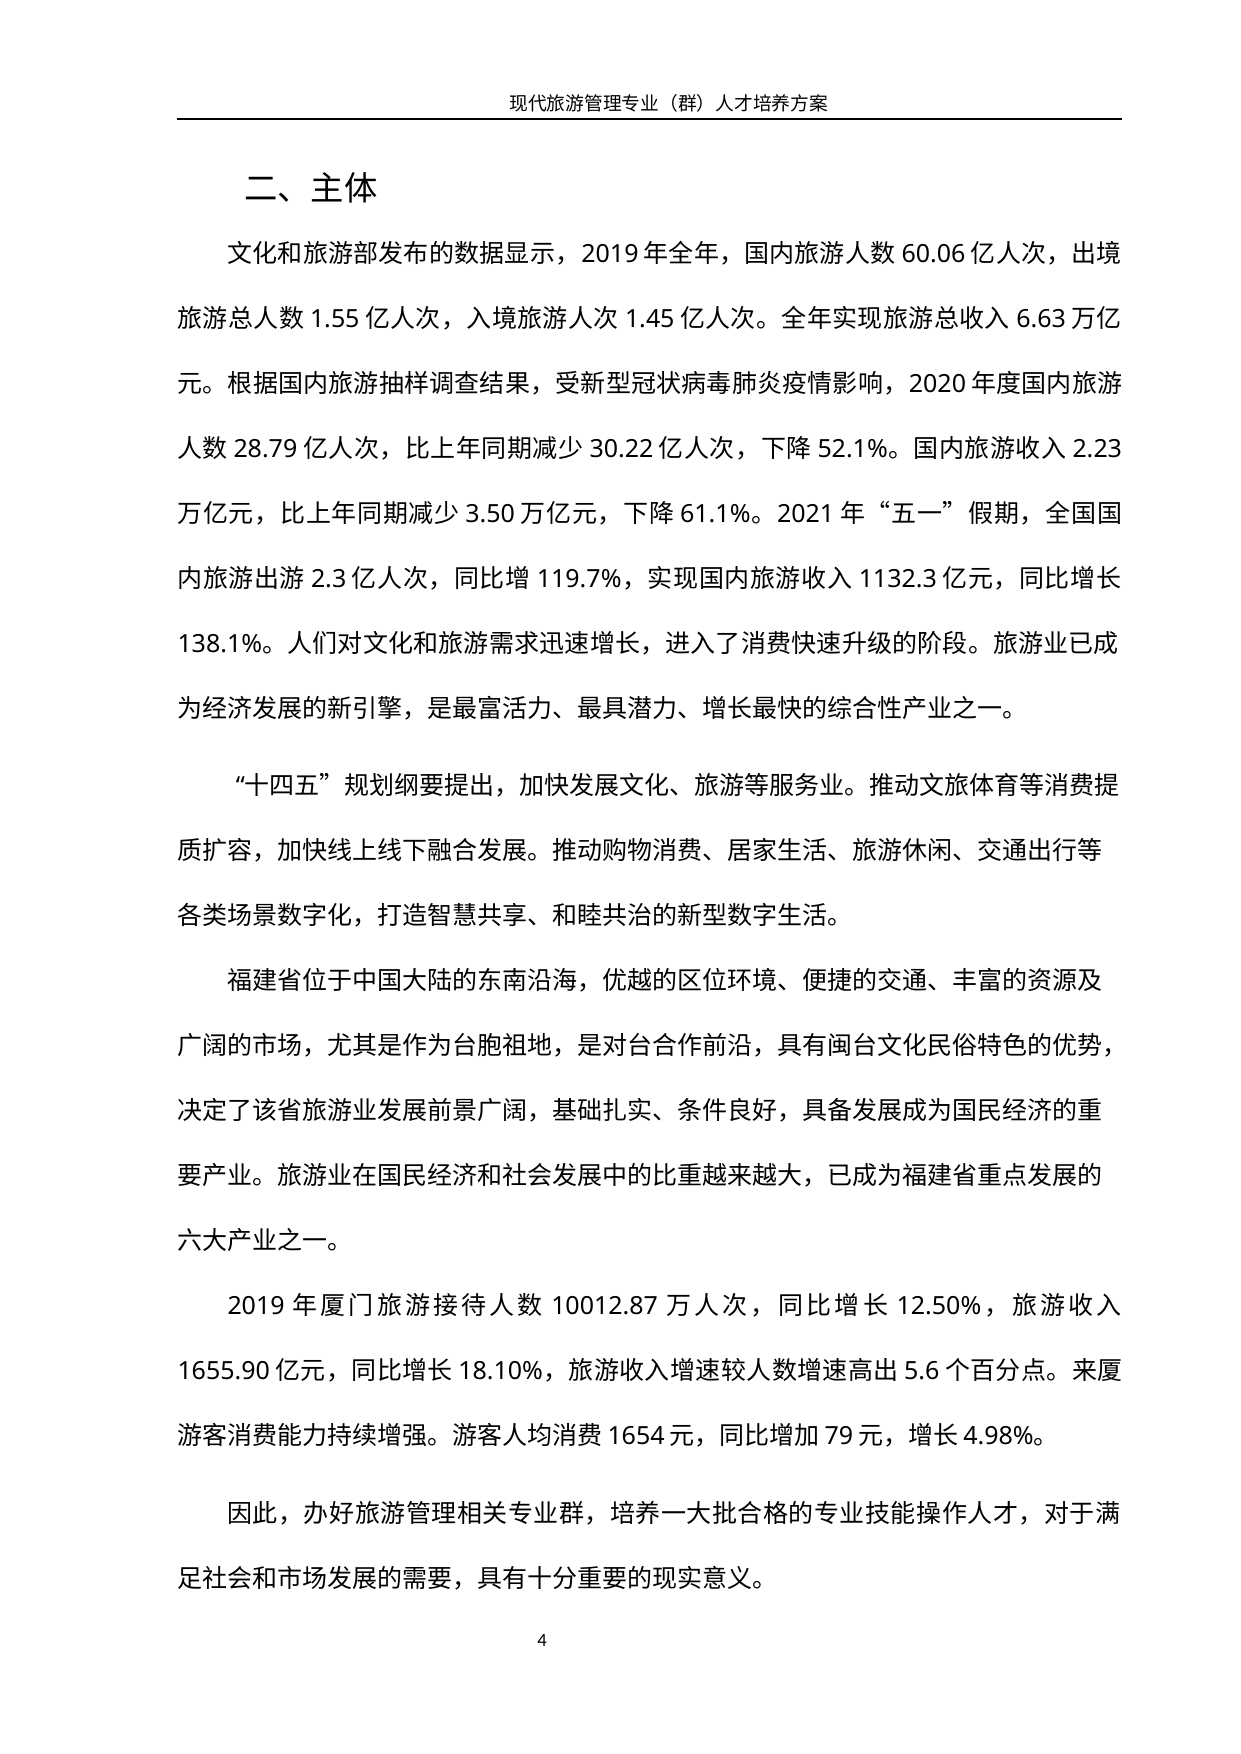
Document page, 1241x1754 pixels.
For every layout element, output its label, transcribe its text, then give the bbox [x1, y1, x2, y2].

subtitle 二、主体 [177, 154, 1122, 219]
text 文化和旅游部发布的数据显示，2019年全年，国内旅游人数60.06亿人次，出境旅游总人数1.55亿人次，入境旅游人次1.45亿人次。全年实现旅游总收入6.63万亿元。根据国内旅游抽样调查结果，受新型冠状病毒肺炎疫情影响，2020年度国内旅游人数28.79亿人次，比上年同期减少30.22亿人次，下降52.1%。国内旅游收入2.23万亿元，比上年同期减少3.50万亿元，下降61.1%。2021年“五一”假期，全国国内旅游出游2.3亿人次，同比增119.7%，实现国内旅游收入1132.3亿元，同比增长138.1%。人们对文化和旅游需求迅速增长，进入了消费快速升级的阶段。旅游业已成为经济发展的新引擎，是最富活力、最具潜力、增长最快的综合性产业之一。 [177, 219, 1122, 739]
text “十四五”规划纲要提出，加快发展文化、旅游等服务业。推动文旅体育等消费提质扩容，加快线上线下融合发展。推动购物消费、居家生活、旅游休闲、交通出行等各类场景数字化，打造智慧共享、和睦共治的新型数字生活。 [177, 751, 1122, 946]
text 2019年厦门旅游接待人数10012.87万人次，同比增长12.50%，旅游收入1655.90亿元，同比增长18.10%，旅游收入增速较人数增速高出5.6个百分点。来厦游客消费能力持续增强。游客人均消费1654元，同比增加79元，增长4.98%。 [177, 1271, 1122, 1466]
text 因此，办好旅游管理相关专业群，培养一大批合格的专业技能操作人才，对于满足社会和市场发展的需要，具有十分重要的现实意义。 [177, 1479, 1122, 1609]
text 福建省位于中国大陆的东南沿海，优越的区位环境、便捷的交通、丰富的资源及广阔的市场，尤其是作为台胞祖地，是对台合作前沿，具有闽台文化民俗特色的优势，决定了该省旅游业发展前景广阔，基础扎实、条件良好，具备发展成为国民经济的重要产业。旅游业在国民经济和社会发展中的比重越来越大，已成为福建省重点发展的六大产业之一。 [177, 946, 1122, 1271]
